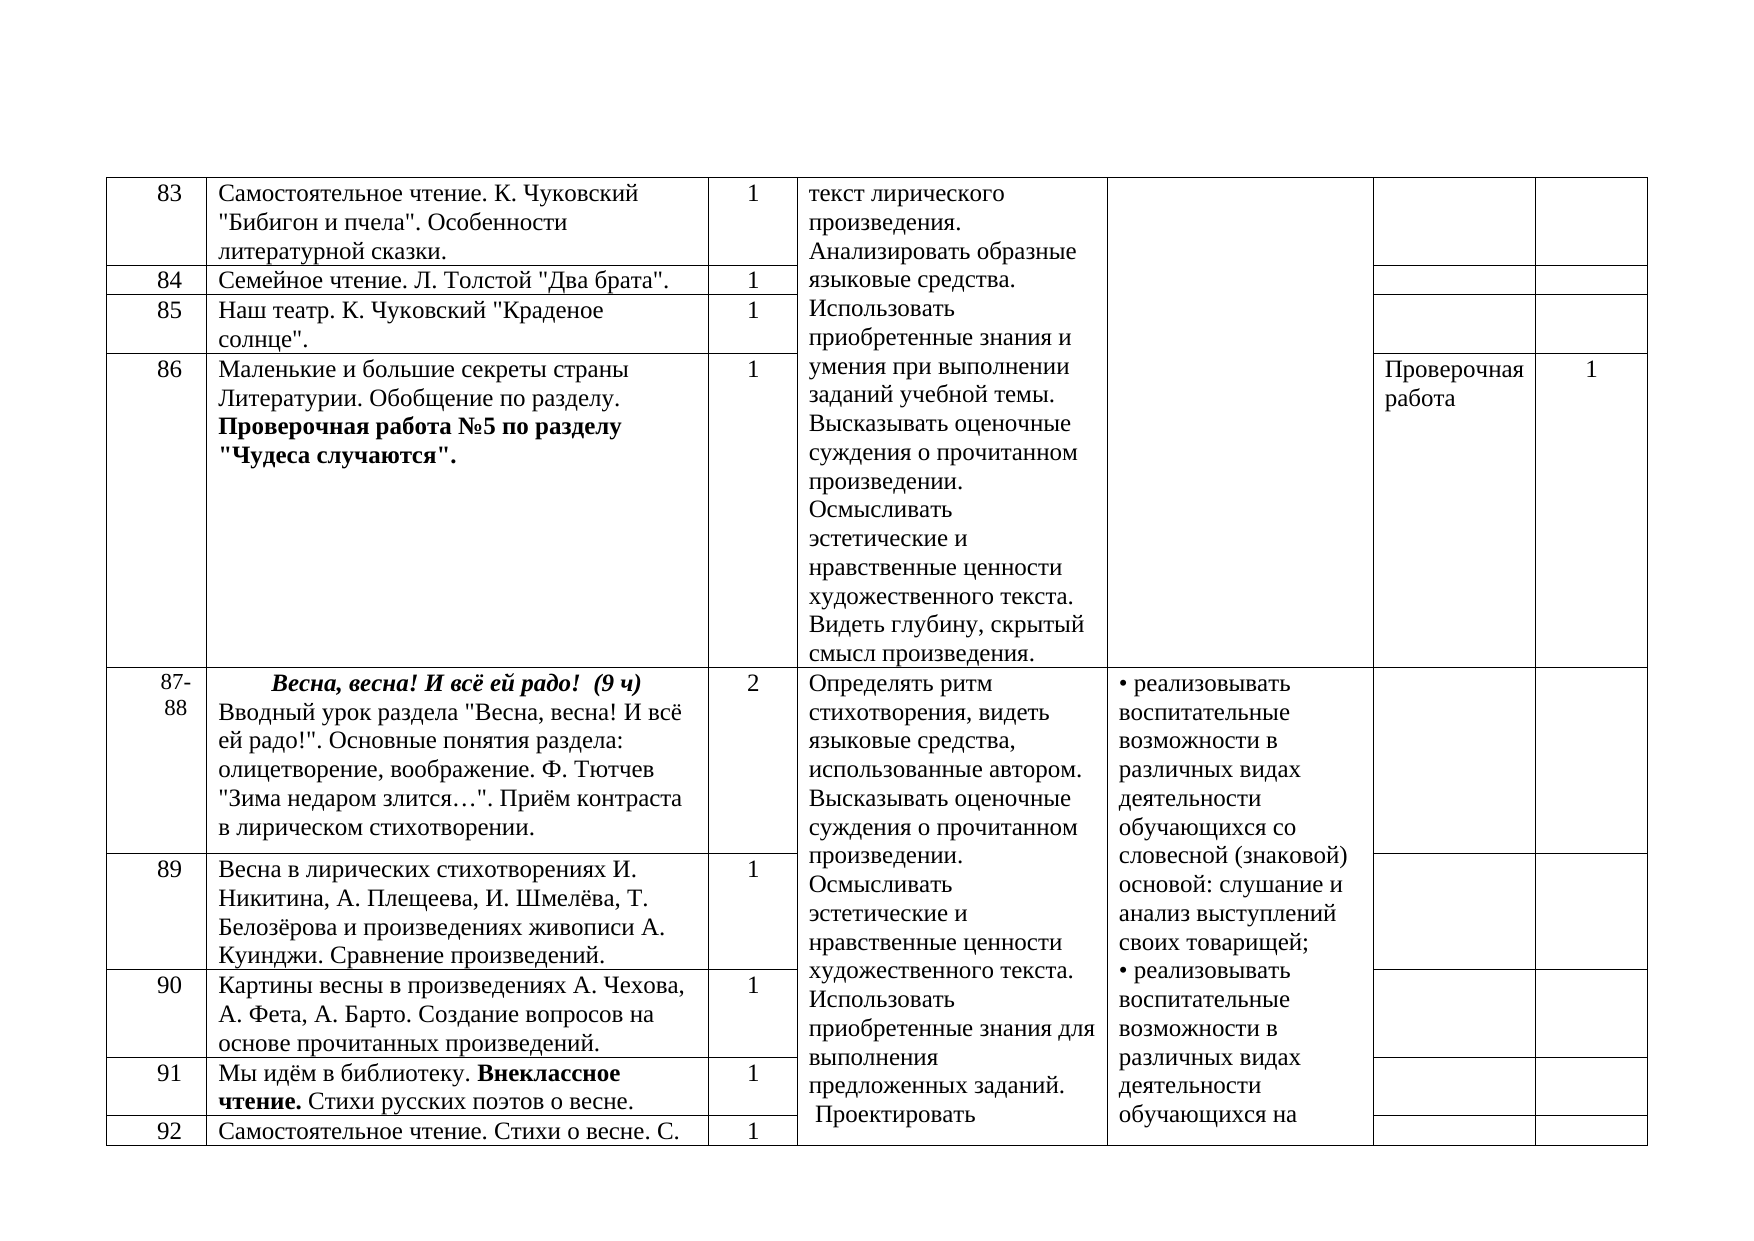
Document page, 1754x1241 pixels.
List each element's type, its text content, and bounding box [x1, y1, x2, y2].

table_cell 1 [709, 1058, 797, 1115]
table_cell [1374, 970, 1535, 1057]
table_cell [107, 970, 206, 1057]
table_cell Самостоятельное чтение. К. Чуковский "Бибигон и пчела". Особенности литературной сказки. [207, 178, 708, 264]
table_cell [1374, 1058, 1535, 1115]
table_cell [107, 1116, 206, 1145]
table_cell [1374, 668, 1535, 853]
table_cell [107, 295, 206, 353]
table_cell Семейное чтение. Л. Толстой "Два брата". [207, 266, 708, 294]
table_cell [1536, 1058, 1647, 1115]
table_cell [107, 354, 206, 667]
table_cell [1374, 266, 1535, 294]
table_cell 1 [709, 295, 797, 353]
table_cell [1374, 1116, 1535, 1145]
table_cell 1 [709, 354, 797, 667]
table_cell [1374, 178, 1535, 264]
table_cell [207, 1116, 708, 1145]
table_cell [107, 178, 206, 264]
table_cell 1 [709, 854, 797, 969]
table_cell Весна в лирических стихотворениях И. Никитина, А. Плещеева, И. Шмелёва, Т. Белозёрова и произведениях живописи А. Куинджи. Сравнение произведений. [207, 854, 708, 969]
table_cell Весна, весна! И всё ей радо! (9 ч) Вводный урок раздела "Весна, весна! И всё ей радо!". Основные понятия раздела: олицетворение, воображение. Ф. Тютчев "Зима недаром злится…". Приём контраста в лирическом стихотворении. [207, 668, 708, 853]
table_cell [1536, 1116, 1647, 1145]
table_cell [1536, 178, 1647, 264]
table_cell 1 [709, 1116, 797, 1145]
table_cell Наш театр. К. Чуковский "Краденое солнце". [207, 295, 708, 353]
table_cell Мы идём в библиотеку. Внеклассное чтение. Стихи русских поэтов о весне. [207, 1058, 708, 1115]
table_cell [107, 1058, 206, 1115]
table_cell 87-88 [107, 668, 206, 853]
table_cell [1536, 266, 1647, 294]
table_cell [1536, 854, 1647, 969]
table_cell 1 [1536, 354, 1647, 667]
table_cell 1 [709, 970, 797, 1057]
table_cell [1536, 295, 1647, 353]
table_cell [107, 266, 206, 294]
table_cell 1 [709, 266, 797, 294]
table_cell [1374, 854, 1535, 969]
table_cell [1536, 668, 1647, 853]
table_cell • реализовывать воспитательные возможности в различных видах деятельности обучающихся со словесной (знаковой) основой: слушание и анализ выступлений своих товарищей; • реализовывать воспитательные возможности в различных видах деятельности обучающихся на основе восприятия элементов действительности: наблюдение за демонстрациями учителя, просмотр учебных фильмов. [1108, 668, 1373, 1145]
table_cell [107, 854, 206, 969]
table_cell Проверочная работа [1374, 354, 1535, 667]
table_cell Определять ритм стихотворения, видеть языковые средства, использованные автором. Высказывать оценочные суждения о прочитанном произведении. Осмысливать эстетические и нравственные ценности художественного текста. Использовать приобретенные знания для выполнения предложенных заданий. Проектировать индивидуальный маршрут восполнения проблемных зон в изучении темы. [798, 668, 1107, 1145]
table_cell 2 [709, 668, 797, 853]
table_cell [1536, 970, 1647, 1057]
table_cell Маленькие и большие секреты страны Литературии. Обобщение по разделу. Проверочная работа №5 по разделу "Чудеса случаются". [207, 354, 708, 667]
table_cell 1 [709, 178, 797, 264]
table_cell Картины весны в произведениях А. Чехова, А. Фета, А. Барто. Создание вопросов на основе прочитанных произведений. [207, 970, 708, 1057]
table_cell [1374, 295, 1535, 353]
